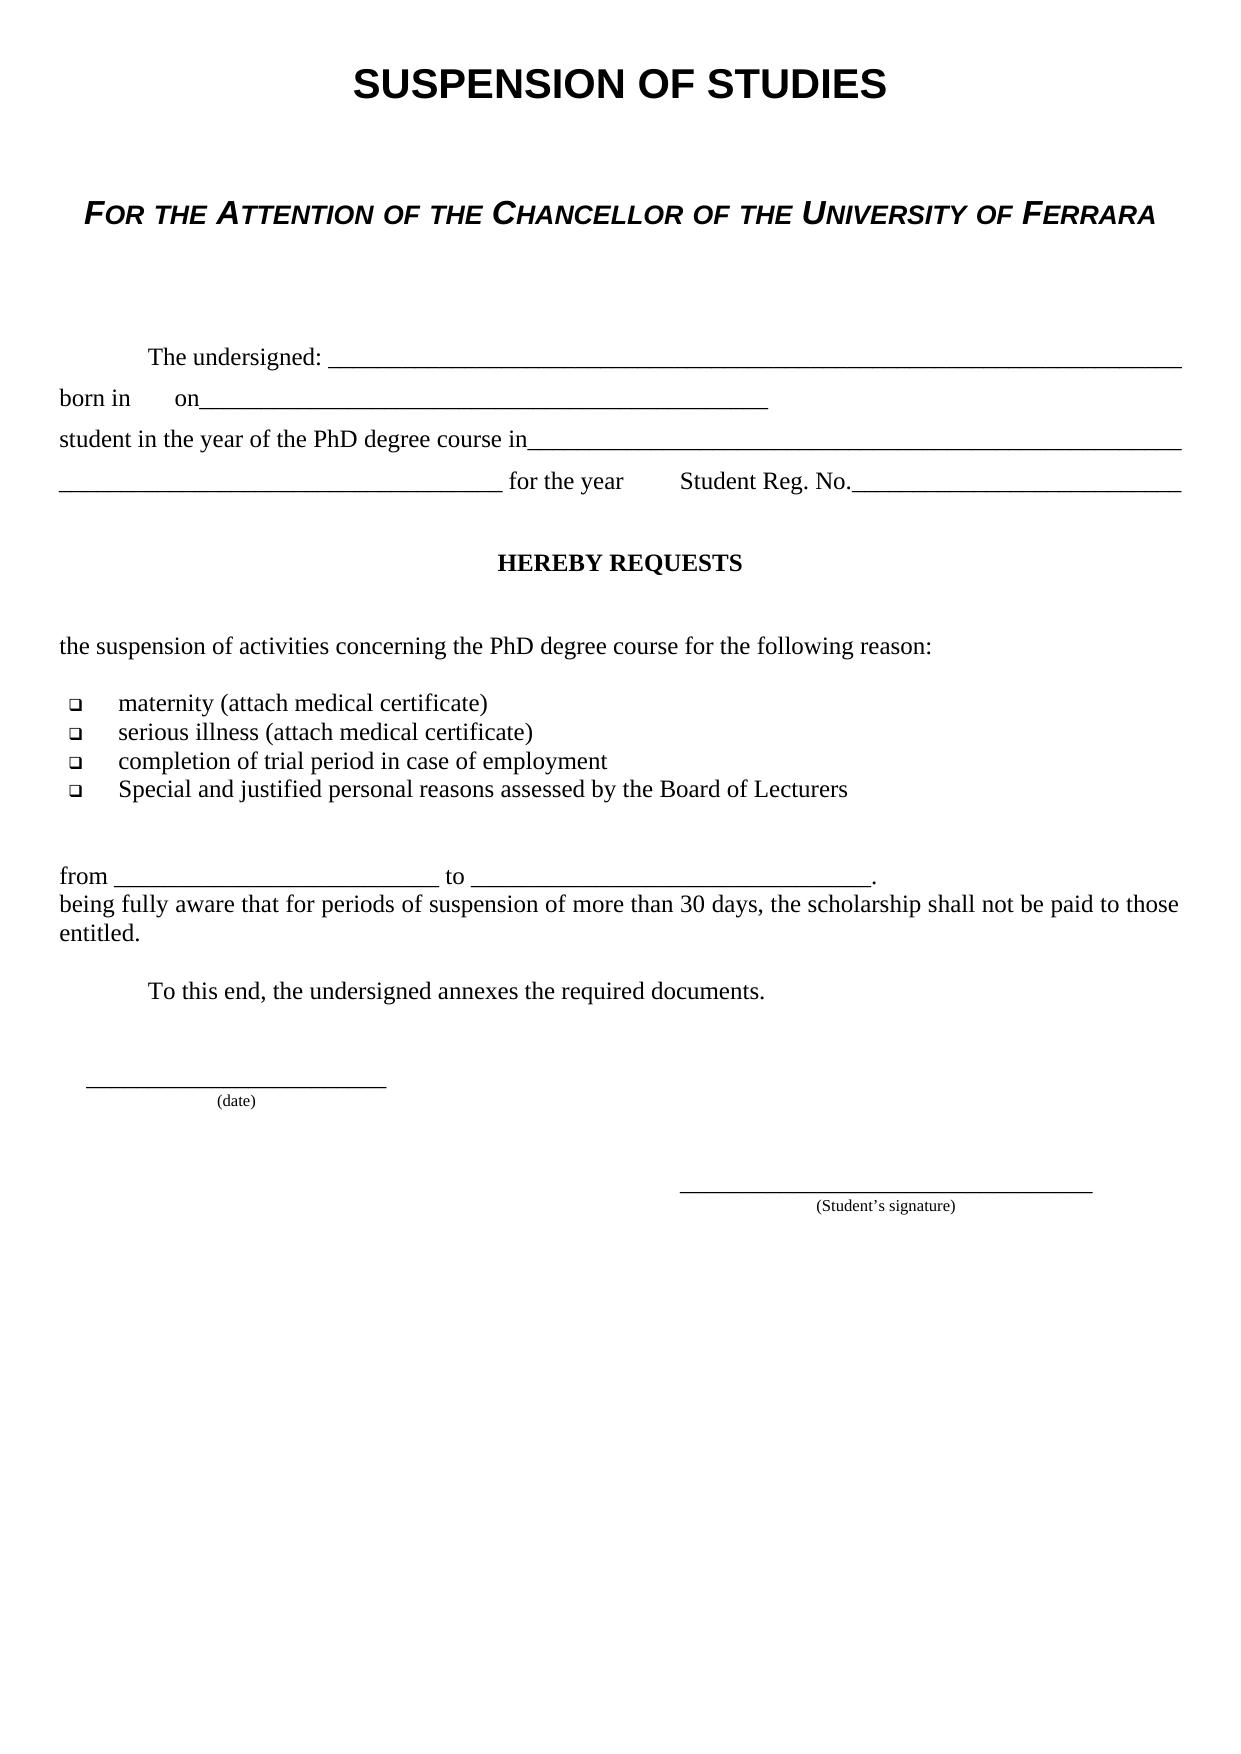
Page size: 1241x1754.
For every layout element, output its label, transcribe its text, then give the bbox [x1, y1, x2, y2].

text for the year Student Reg. No. [59, 466, 1181, 494]
text (date) [59, 1091, 1181, 1110]
text student in the year of the PhD degree course in [59, 424, 1181, 453]
text ________________________ [59, 1062, 1181, 1091]
text _________________________________ [59, 1167, 1181, 1196]
text (Student’s signature) [59, 1196, 1181, 1215]
text born in on [59, 383, 1181, 412]
text To this end, the undersigned annexes the required documents. [59, 976, 1181, 1004]
list maternity (attach medical certificate) [68, 688, 1181, 717]
text For the Attention of the Chancellor of the University of Ferrara [59, 193, 1181, 232]
text being fully aware that for periods of suspension of more than 30 days, the scholarship shall not be paid to those entitled. [59, 889, 1181, 947]
title SUSPENSION OF STUDIES [59, 59, 1181, 107]
text from __________________________ to ________________________________. [59, 861, 1181, 889]
list Special and justified personal reasons assessed by the Board of Lecturers [68, 774, 1181, 803]
text the suspension of activities concerning the PhD degree course for the following reason: [59, 631, 1181, 659]
list completion of trial period in case of employment [68, 746, 1181, 774]
text HEREBY REQUESTS [59, 548, 1181, 577]
list serious illness (attach medical certificate) [68, 717, 1181, 746]
text The undersigned: [59, 342, 1181, 371]
